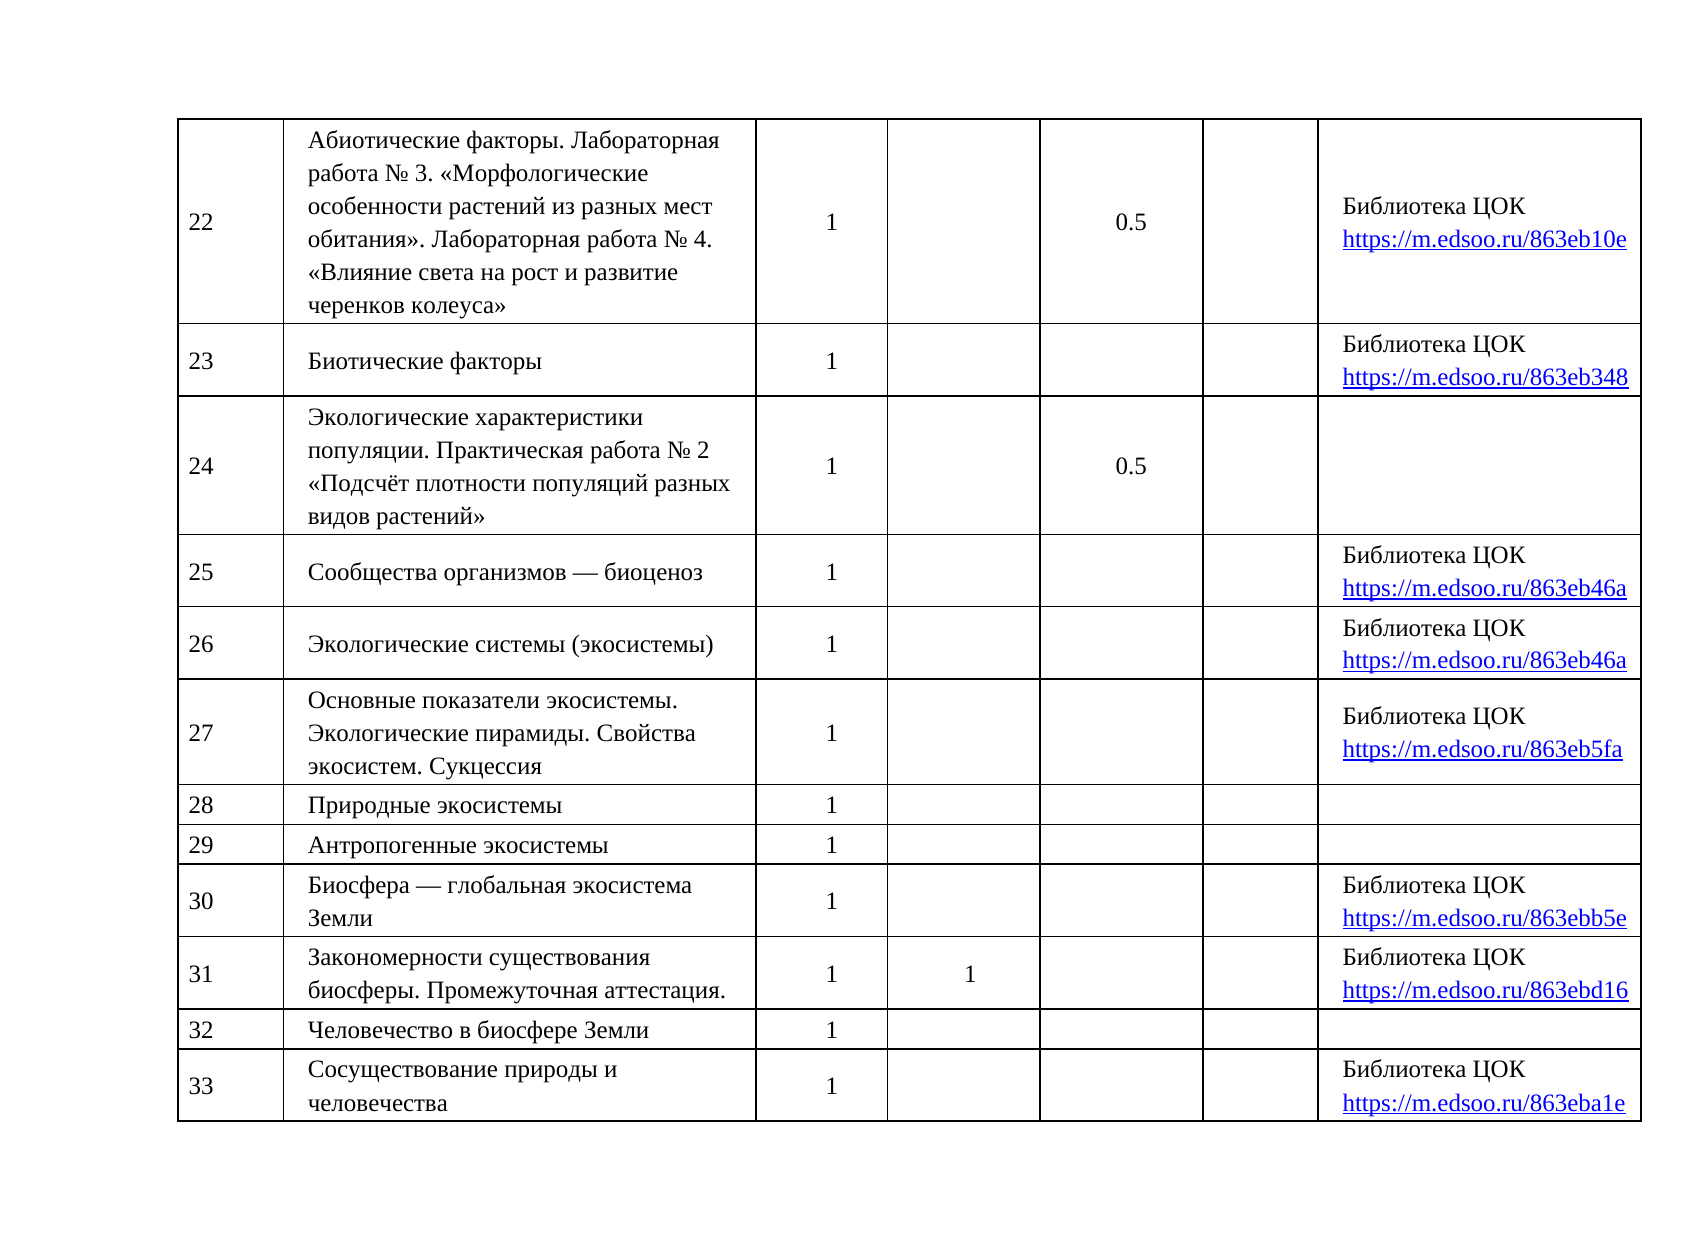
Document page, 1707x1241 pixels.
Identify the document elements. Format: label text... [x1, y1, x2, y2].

table_cell [1204, 120, 1317, 323]
table_cell 30 [179, 865, 283, 936]
table_cell 1 [757, 1050, 887, 1120]
table_cell Библиотека ЦОК https://m.edsoo.ru/863eb10e [1319, 120, 1640, 323]
table_cell Природные экосистемы [284, 785, 755, 823]
table_cell 24 [179, 397, 283, 533]
table_cell [888, 785, 1039, 823]
table_cell Сосуществование природы и человечества [284, 1050, 755, 1120]
table_cell [1204, 324, 1317, 395]
table_cell [888, 535, 1039, 606]
table_cell 26 [179, 607, 283, 678]
table_cell 1 [757, 865, 887, 936]
table_cell 33 [179, 1050, 283, 1120]
table_cell [1204, 825, 1317, 863]
table_cell [888, 1010, 1039, 1048]
table_cell [888, 680, 1039, 784]
table_cell 1 [757, 785, 887, 823]
table_cell 0.5 [1041, 120, 1202, 323]
table_cell Библиотека ЦОК https://m.edsoo.ru/863eb5fa [1319, 680, 1640, 784]
table_cell [1041, 680, 1202, 784]
table_cell Человечество в биосфере Земли [284, 1010, 755, 1048]
table_cell [888, 1050, 1039, 1120]
table_cell [1204, 1010, 1317, 1048]
table_cell [1041, 1050, 1202, 1120]
table_cell 1 [757, 397, 887, 533]
table_cell 29 [179, 825, 283, 863]
table_cell 1 [757, 120, 887, 323]
table_cell Экологические характеристики популяции. Практическая работа № 2 «Подсчёт плотности популяций разных видов растений» [284, 397, 755, 533]
table_cell [1041, 324, 1202, 395]
table_cell [1041, 535, 1202, 606]
table_cell 22 [179, 120, 283, 323]
table_cell Абиотические факторы. Лабораторная работа № 3. «Морфологические особенности растений из разных мест обитания». Лабораторная работа № 4. «Влияние света на рост и развитие черенков колеуса» [284, 120, 755, 323]
table_cell Биотические факторы [284, 324, 755, 395]
table_cell Биосфера — глобальная экосистема Земли [284, 865, 755, 936]
table_cell [1204, 1050, 1317, 1120]
table_cell Экологические системы (экосистемы) [284, 607, 755, 678]
table_cell [1041, 607, 1202, 678]
table_cell 32 [179, 1010, 283, 1048]
table_cell [1204, 680, 1317, 784]
table_cell [1204, 937, 1317, 1008]
table_cell [1319, 785, 1640, 823]
table_cell 27 [179, 680, 283, 784]
table_cell Библиотека ЦОК https://m.edsoo.ru/863eb348 [1319, 324, 1640, 395]
table_cell 28 [179, 785, 283, 823]
table_cell 25 [179, 535, 283, 606]
table_cell Закономерности существования биосферы. Промежуточная аттестация. [284, 937, 755, 1008]
table_cell 1 [757, 607, 887, 678]
table_cell [888, 865, 1039, 936]
table_cell [1204, 607, 1317, 678]
table_cell 23 [179, 324, 283, 395]
table_cell Антропогенные экосистемы [284, 825, 755, 863]
table_cell [1204, 785, 1317, 823]
table_cell 1 [757, 324, 887, 395]
table_cell Библиотека ЦОК https://m.edsoo.ru/863ebb5e [1319, 865, 1640, 936]
table_cell 1 [888, 937, 1039, 1008]
table_cell 1 [757, 937, 887, 1008]
table_cell [888, 324, 1039, 395]
table_cell [1319, 397, 1640, 533]
table_cell [1204, 535, 1317, 606]
table_cell Основные показатели экосистемы. Экологические пирамиды. Свойства экосистем. Сукцессия [284, 680, 755, 784]
table_cell [888, 397, 1039, 533]
table_cell Библиотека ЦОК https://m.edsoo.ru/863eba1e [1319, 1050, 1640, 1120]
table_cell Сообщества организмов — биоценоз [284, 535, 755, 606]
table_cell [1204, 397, 1317, 533]
table_cell [1041, 785, 1202, 823]
table_cell [1319, 825, 1640, 863]
table_cell [1041, 865, 1202, 936]
table_cell 1 [757, 1010, 887, 1048]
table_cell 1 [757, 825, 887, 863]
table_cell 1 [757, 680, 887, 784]
table_cell 31 [179, 937, 283, 1008]
table_cell Библиотека ЦОК https://m.edsoo.ru/863eb46a [1319, 607, 1640, 678]
table_cell [1041, 825, 1202, 863]
table_cell [1319, 1010, 1640, 1048]
table_cell [1041, 1010, 1202, 1048]
table_cell [1041, 937, 1202, 1008]
table_cell 0.5 [1041, 397, 1202, 533]
table_cell [888, 607, 1039, 678]
table_cell [1204, 865, 1317, 936]
table_cell 1 [757, 535, 887, 606]
table_cell [888, 120, 1039, 323]
table_cell Библиотека ЦОК https://m.edsoo.ru/863ebd16 [1319, 937, 1640, 1008]
table_cell Библиотека ЦОК https://m.edsoo.ru/863eb46a [1319, 535, 1640, 606]
table_cell [888, 825, 1039, 863]
